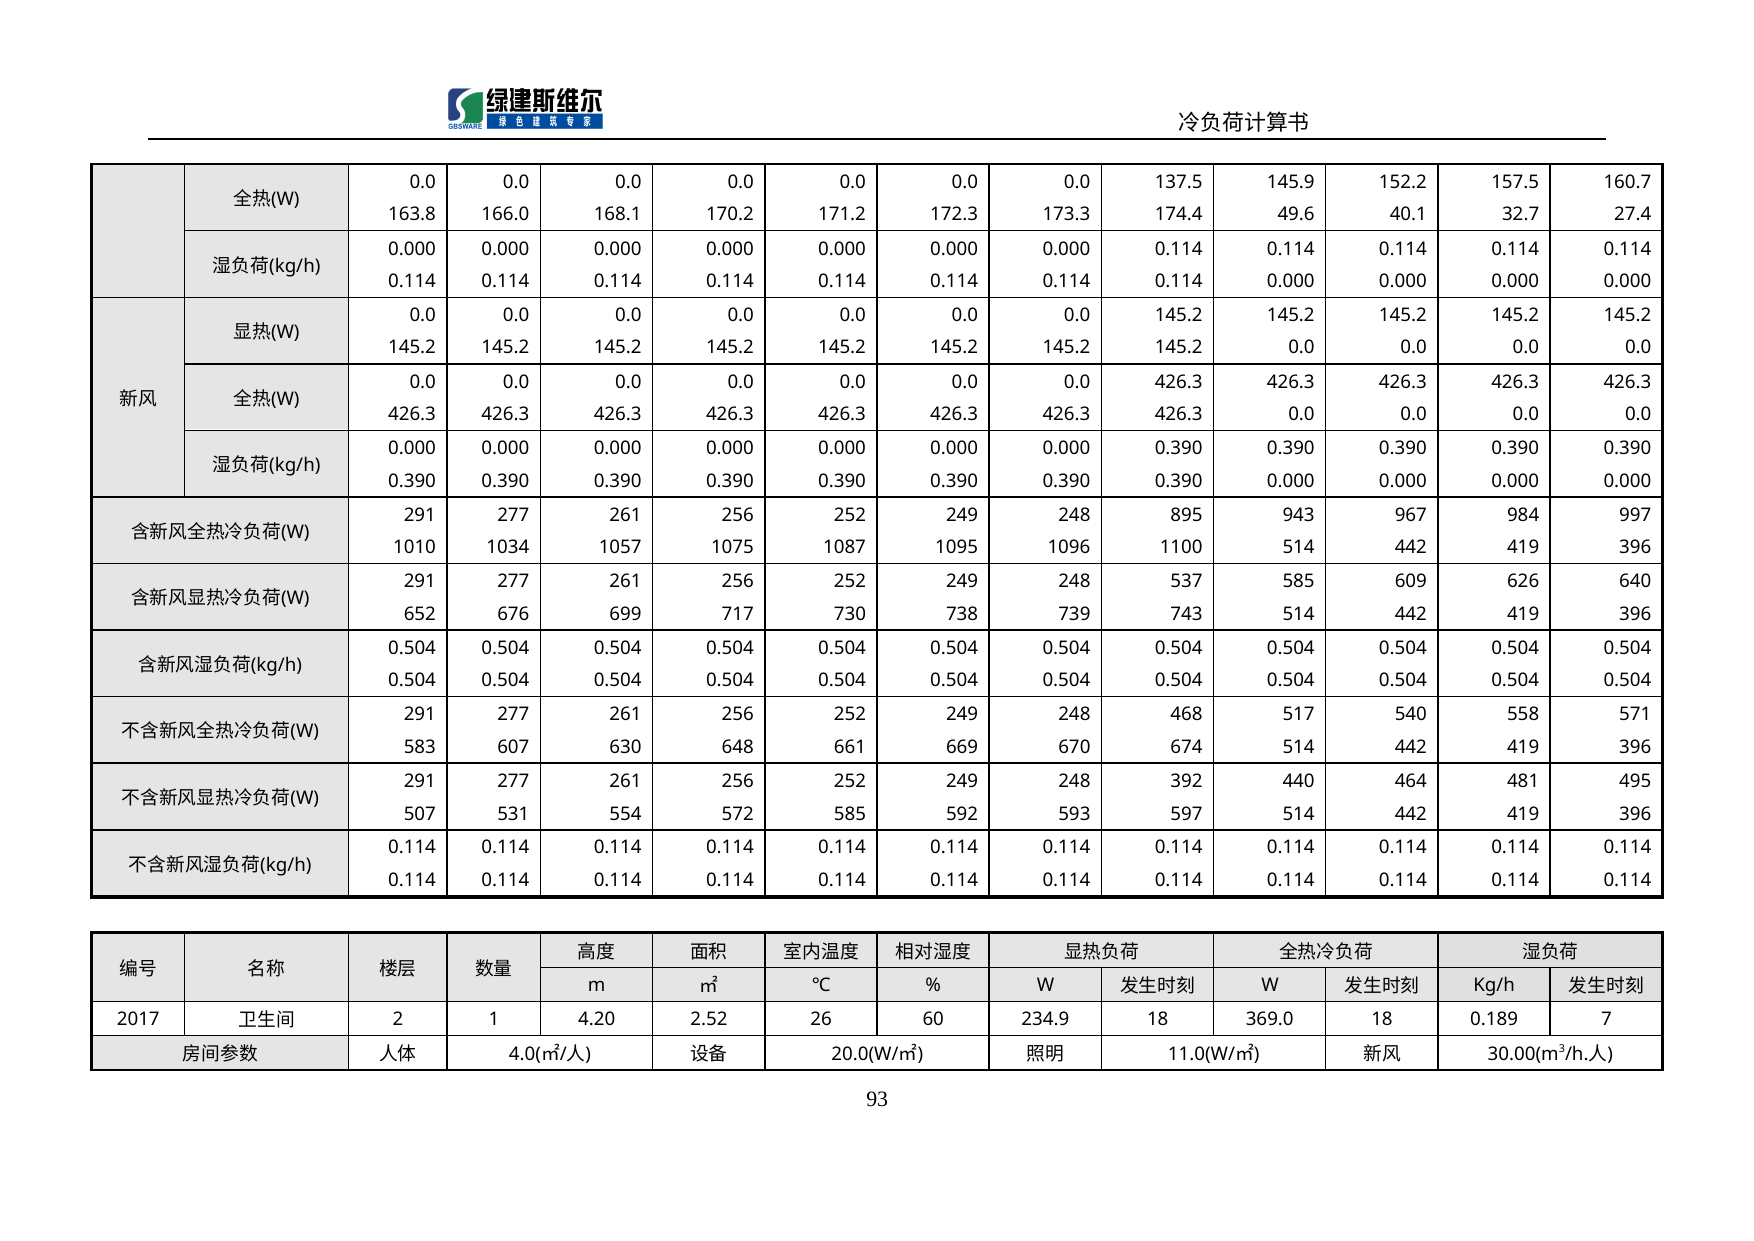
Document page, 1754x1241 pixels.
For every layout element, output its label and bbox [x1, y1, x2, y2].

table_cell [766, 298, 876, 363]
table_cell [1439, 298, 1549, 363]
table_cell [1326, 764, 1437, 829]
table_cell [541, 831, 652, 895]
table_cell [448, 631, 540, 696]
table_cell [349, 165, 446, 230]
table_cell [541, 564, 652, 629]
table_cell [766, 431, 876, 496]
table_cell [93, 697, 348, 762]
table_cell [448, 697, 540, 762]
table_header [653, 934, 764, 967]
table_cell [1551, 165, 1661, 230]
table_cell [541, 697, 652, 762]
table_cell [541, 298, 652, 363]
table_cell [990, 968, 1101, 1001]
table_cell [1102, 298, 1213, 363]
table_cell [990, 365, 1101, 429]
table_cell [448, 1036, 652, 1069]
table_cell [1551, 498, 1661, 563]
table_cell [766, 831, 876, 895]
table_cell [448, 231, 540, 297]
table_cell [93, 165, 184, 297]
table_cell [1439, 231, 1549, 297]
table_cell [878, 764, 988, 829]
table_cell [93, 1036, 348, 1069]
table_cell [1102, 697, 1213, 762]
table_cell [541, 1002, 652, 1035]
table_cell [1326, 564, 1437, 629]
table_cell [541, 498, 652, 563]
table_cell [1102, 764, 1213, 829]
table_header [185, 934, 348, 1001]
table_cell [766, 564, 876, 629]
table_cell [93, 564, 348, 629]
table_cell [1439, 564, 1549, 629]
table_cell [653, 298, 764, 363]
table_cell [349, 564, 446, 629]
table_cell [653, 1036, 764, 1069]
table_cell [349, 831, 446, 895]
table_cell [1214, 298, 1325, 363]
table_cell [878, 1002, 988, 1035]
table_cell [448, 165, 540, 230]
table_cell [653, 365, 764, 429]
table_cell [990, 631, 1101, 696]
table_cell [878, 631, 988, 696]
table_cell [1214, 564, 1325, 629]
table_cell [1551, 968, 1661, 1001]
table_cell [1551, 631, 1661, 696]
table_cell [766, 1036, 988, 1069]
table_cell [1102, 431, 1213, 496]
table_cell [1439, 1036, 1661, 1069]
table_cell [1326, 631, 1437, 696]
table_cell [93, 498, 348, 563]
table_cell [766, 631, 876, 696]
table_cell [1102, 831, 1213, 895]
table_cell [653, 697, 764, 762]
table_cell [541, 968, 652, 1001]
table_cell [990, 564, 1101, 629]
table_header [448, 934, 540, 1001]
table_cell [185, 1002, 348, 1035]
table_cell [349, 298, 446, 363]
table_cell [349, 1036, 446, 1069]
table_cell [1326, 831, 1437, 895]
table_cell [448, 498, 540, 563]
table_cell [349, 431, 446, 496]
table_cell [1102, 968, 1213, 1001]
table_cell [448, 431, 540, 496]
picture [444, 88, 604, 130]
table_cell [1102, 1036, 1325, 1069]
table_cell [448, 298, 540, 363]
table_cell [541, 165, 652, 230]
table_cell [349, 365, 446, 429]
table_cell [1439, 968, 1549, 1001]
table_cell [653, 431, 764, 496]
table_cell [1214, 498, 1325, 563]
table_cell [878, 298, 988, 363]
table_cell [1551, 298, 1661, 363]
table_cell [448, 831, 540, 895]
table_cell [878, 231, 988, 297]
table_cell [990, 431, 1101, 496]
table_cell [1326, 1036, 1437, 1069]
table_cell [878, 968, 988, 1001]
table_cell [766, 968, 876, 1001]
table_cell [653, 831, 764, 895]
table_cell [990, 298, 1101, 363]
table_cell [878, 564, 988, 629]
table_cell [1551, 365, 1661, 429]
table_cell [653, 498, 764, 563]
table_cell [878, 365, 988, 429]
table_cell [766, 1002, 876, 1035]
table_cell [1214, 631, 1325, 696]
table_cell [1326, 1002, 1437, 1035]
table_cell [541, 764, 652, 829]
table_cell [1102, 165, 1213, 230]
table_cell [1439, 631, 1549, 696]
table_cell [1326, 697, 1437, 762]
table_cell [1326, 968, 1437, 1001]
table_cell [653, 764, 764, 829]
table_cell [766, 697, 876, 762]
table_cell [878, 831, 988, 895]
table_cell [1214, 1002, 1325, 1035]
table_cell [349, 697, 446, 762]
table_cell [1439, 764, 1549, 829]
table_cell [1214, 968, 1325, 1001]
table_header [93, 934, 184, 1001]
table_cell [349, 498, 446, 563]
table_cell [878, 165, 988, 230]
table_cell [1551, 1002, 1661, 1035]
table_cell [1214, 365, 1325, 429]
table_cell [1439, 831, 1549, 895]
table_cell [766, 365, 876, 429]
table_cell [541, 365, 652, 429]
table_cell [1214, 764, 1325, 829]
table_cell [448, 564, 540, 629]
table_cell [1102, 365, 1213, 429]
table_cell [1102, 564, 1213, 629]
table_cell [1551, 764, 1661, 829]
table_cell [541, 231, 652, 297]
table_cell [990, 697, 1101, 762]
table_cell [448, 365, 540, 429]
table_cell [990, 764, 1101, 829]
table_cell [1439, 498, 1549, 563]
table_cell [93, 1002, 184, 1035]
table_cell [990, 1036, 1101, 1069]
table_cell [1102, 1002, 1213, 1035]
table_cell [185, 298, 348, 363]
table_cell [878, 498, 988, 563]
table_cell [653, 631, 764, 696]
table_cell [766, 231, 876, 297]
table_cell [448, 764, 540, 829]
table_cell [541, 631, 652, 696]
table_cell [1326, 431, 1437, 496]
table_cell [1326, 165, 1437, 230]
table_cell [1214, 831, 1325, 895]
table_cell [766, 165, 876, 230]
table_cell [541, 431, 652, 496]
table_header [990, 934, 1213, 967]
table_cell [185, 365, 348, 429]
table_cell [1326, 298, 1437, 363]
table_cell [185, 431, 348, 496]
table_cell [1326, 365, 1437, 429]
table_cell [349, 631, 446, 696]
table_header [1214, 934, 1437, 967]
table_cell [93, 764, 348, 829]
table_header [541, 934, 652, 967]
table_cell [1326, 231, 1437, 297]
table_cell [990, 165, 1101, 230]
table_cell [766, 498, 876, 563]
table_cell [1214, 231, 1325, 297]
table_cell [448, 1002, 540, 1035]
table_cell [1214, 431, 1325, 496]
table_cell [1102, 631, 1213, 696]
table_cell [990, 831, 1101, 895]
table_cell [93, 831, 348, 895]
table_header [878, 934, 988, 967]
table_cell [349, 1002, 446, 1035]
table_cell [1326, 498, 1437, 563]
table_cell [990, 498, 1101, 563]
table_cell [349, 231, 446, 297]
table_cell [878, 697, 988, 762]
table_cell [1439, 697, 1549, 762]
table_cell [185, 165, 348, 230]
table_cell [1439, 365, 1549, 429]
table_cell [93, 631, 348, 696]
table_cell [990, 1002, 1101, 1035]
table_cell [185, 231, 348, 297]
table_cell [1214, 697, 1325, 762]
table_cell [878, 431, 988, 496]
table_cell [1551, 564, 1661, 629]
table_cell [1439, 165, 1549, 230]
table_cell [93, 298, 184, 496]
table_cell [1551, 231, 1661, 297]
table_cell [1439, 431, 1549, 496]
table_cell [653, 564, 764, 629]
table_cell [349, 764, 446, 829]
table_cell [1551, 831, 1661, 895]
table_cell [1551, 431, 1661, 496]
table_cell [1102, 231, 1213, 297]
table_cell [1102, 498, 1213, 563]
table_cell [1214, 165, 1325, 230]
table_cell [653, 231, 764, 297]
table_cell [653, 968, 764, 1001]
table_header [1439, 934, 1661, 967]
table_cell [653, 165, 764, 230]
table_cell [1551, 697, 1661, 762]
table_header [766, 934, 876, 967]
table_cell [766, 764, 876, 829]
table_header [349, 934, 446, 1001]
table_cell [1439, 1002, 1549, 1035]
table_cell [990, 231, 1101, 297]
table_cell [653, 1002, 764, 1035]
